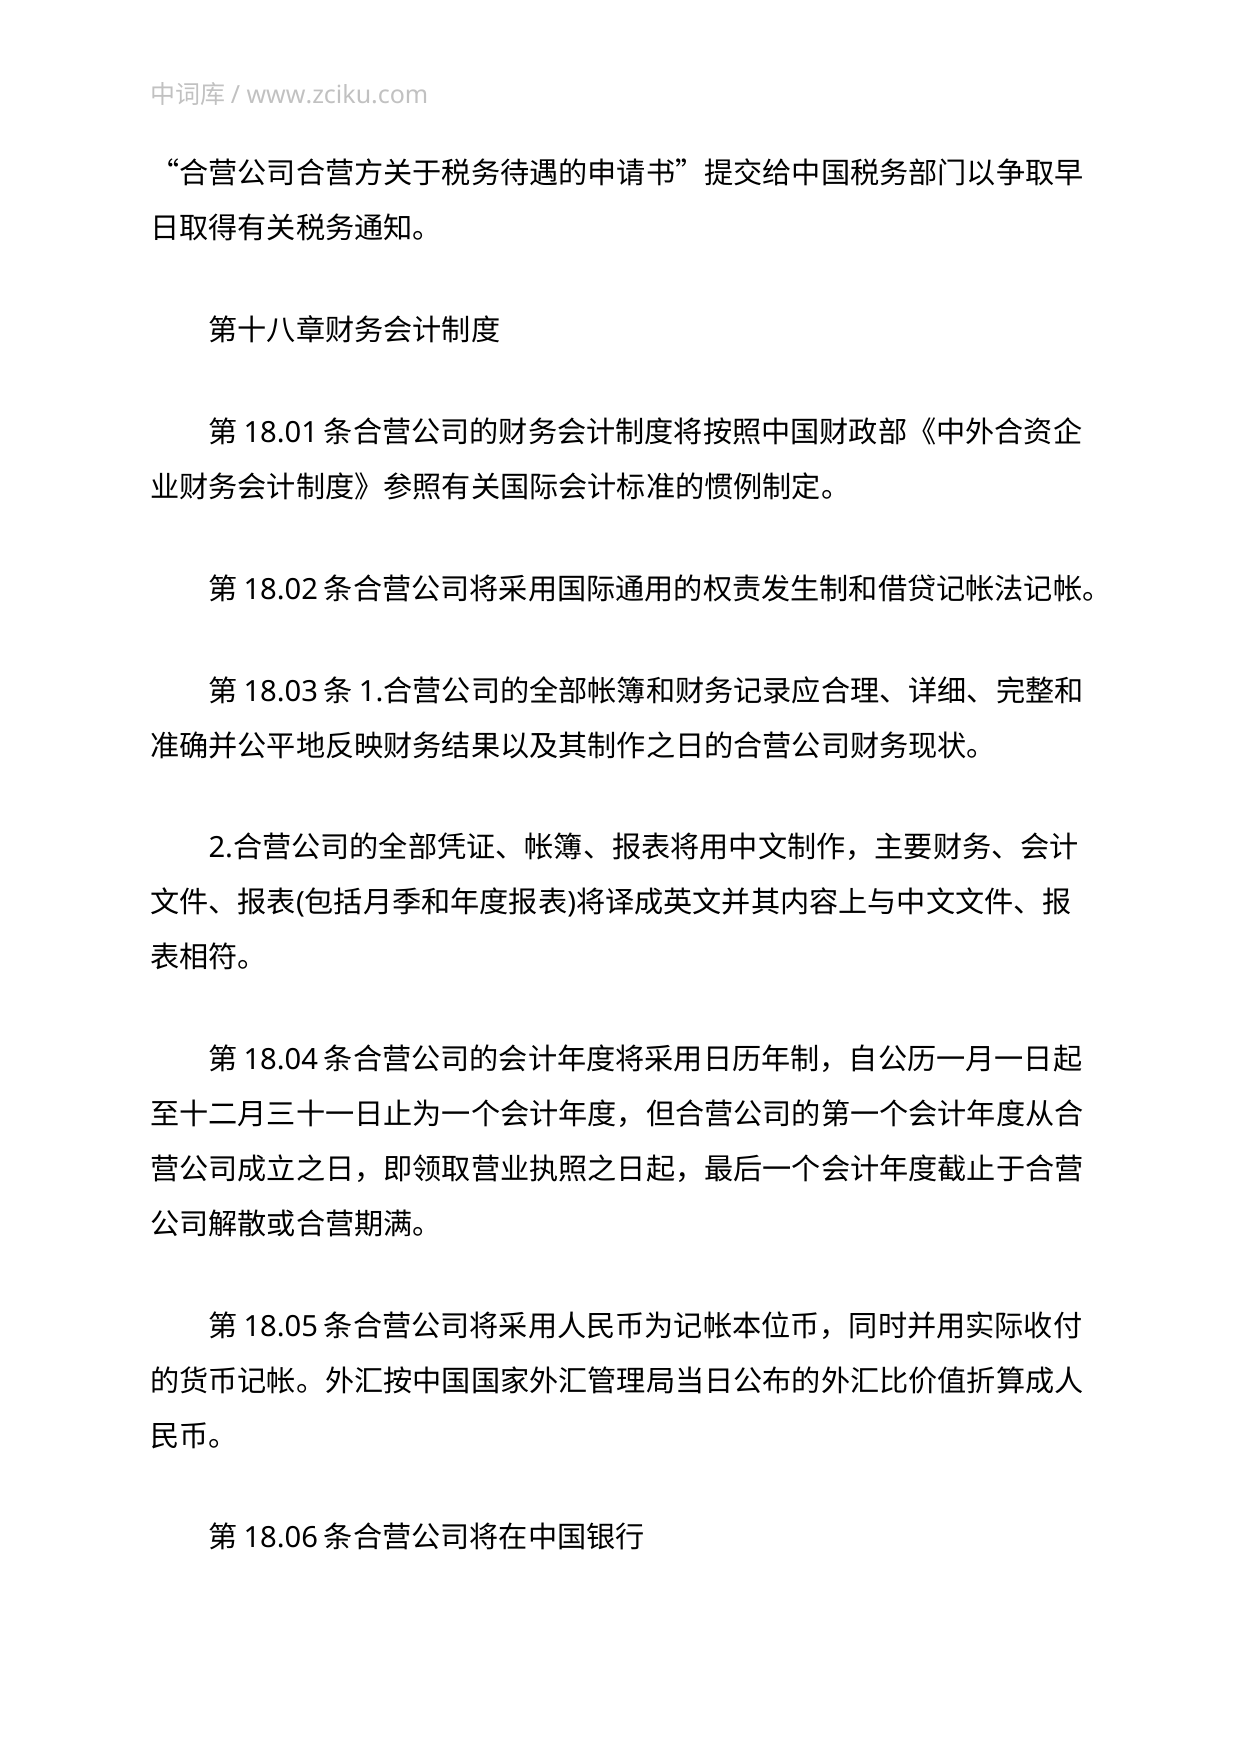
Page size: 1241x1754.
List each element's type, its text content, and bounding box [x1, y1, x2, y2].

text 第18.06条合营公司将在中国银行 [150, 1514, 1090, 1556]
text 第18.03条1.合营公司的全部帐簿和财务记录应合理、详细、完整和准确并公平地反映财务结果以及其制作之日的合营公司财务现状。 [150, 667, 1090, 764]
text 第18.02条合营公司将采用国际通用的权责发生制和借贷记帐法记帐。 [150, 565, 1090, 608]
text 2.合营公司的全部凭证、帐簿、报表将用中文制作，主要财务、会计文件、报表(包括月季和年度报表)将译成英文并其内容上与中文文件、报表相符。 [150, 824, 1090, 976]
text 第十八章财务会计制度 [150, 307, 1090, 349]
text 第18.04条合营公司的会计年度将采用日历年制，自公历一月一日起至十二月三十一日止为一个会计年度，但合营公司的第一个会计年度从合营公司成立之日，即领取营业执照之日起，最后一个会计年度截止于合营公司解散或合营期满。 [150, 1036, 1090, 1243]
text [150, 150, 1090, 247]
text 第18.05条合营公司将采用人民币为记帐本位币，同时并用实际收付的货币记帐。外汇按中国国家外汇管理局当日公布的外汇比价值折算成人民币。 [150, 1302, 1090, 1454]
text 第18.01条合营公司的财务会计制度将按照中国财政部《中外合资企业财务会计制度》参照有关国际会计标准的惯例制定。 [150, 408, 1090, 506]
